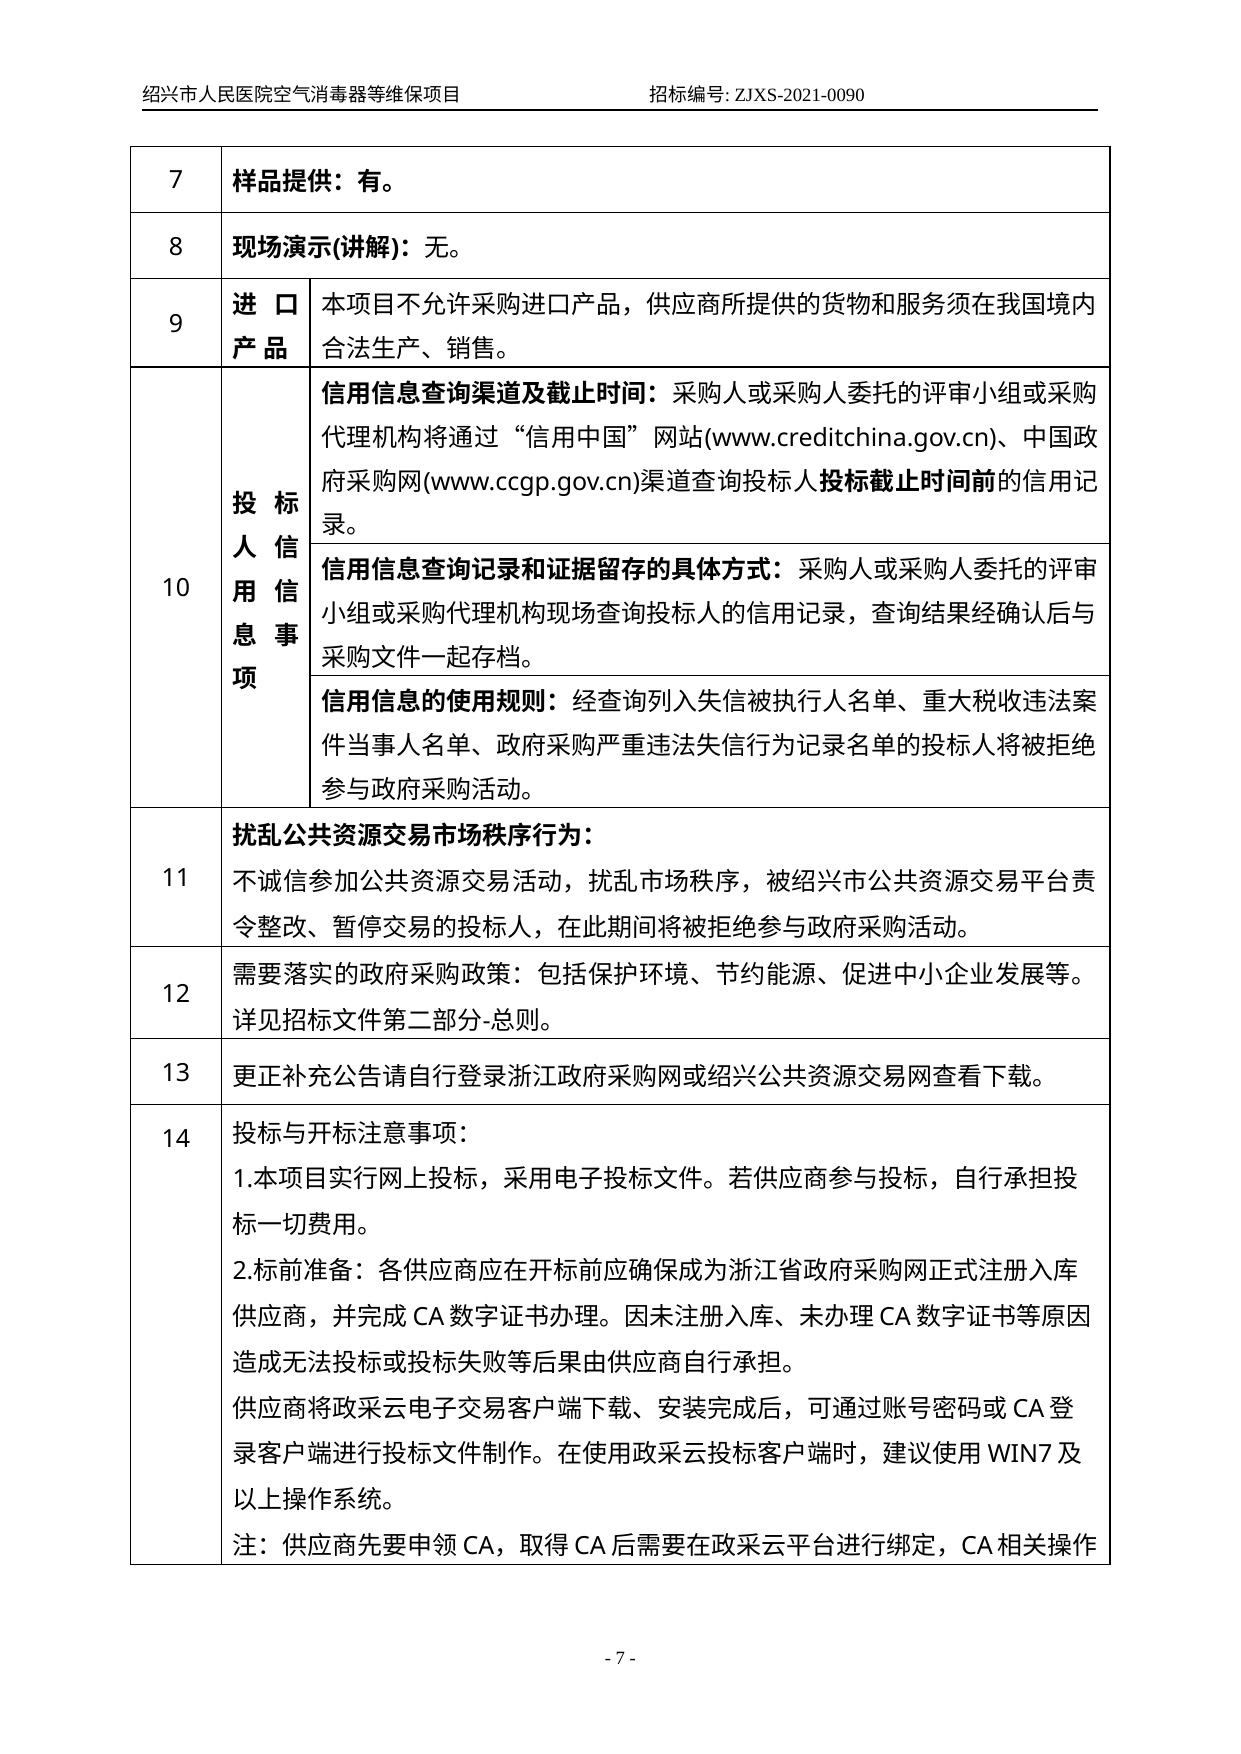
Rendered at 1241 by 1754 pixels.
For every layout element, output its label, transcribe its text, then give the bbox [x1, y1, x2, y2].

table_cell 现场演示(讲解)：无。 [222, 213, 1109, 278]
table_cell 信用信息的使用规则：经查询列入失信被执行人名单、重大税收违法案件当事人名单、政府采购严重违法失信行为记录名单的投标人将被拒绝参与政府采购活动。 [311, 676, 1109, 807]
table_cell 信用信息查询渠道及截止时间：采购人或采购人委托的评审小组或采购代理机构将通过“信用中国”网站(www.creditchina.gov.cn)、中国政府采购网(www.ccgp.gov.cn)渠道查询投标人投标截止时间前的信用记录。 [311, 368, 1109, 542]
table_cell 7 [131, 147, 221, 212]
table_cell 14 [131, 1105, 221, 1564]
table_cell 样品提供：有。 [222, 147, 1109, 212]
table_cell 需要落实的政府采购政策：包括保护环境、节约能源、促进中小企业发展等。详见招标文件第二部分-总则。 [222, 947, 1109, 1038]
table_cell 10 [131, 368, 221, 807]
table_cell 本项目不允许采购进口产品，供应商所提供的货物和服务须在我国境内合法生产、销售。 [311, 279, 1109, 366]
table_cell 11 [131, 808, 221, 946]
table_cell 12 [131, 947, 221, 1038]
table_cell 投标人信用信息事项 [222, 368, 309, 807]
table_cell 进口产 品 [222, 279, 309, 366]
table_cell 扰乱公共资源交易市场秩序行为： 不诚信参加公共资源交易活动，扰乱市场秩序，被绍兴市公共资源交易平台责令整改、暂停交易的投标人，在此期间将被拒绝参与政府采购活动。 [222, 808, 1109, 946]
table_cell 9 [131, 279, 221, 366]
table_cell 13 [131, 1039, 221, 1104]
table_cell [222, 1105, 1109, 1564]
table_cell 信用信息查询记录和证据留存的具体方式：采购人或采购人委托的评审小组或采购代理机构现场查询投标人的信用记录，查询结果经确认后与采购文件一起存档。 [311, 544, 1109, 675]
table_cell 更正补充公告请自行登录浙江政府采购网或绍兴公共资源交易网查看下载。 [222, 1039, 1109, 1104]
table_cell 8 [131, 213, 221, 278]
